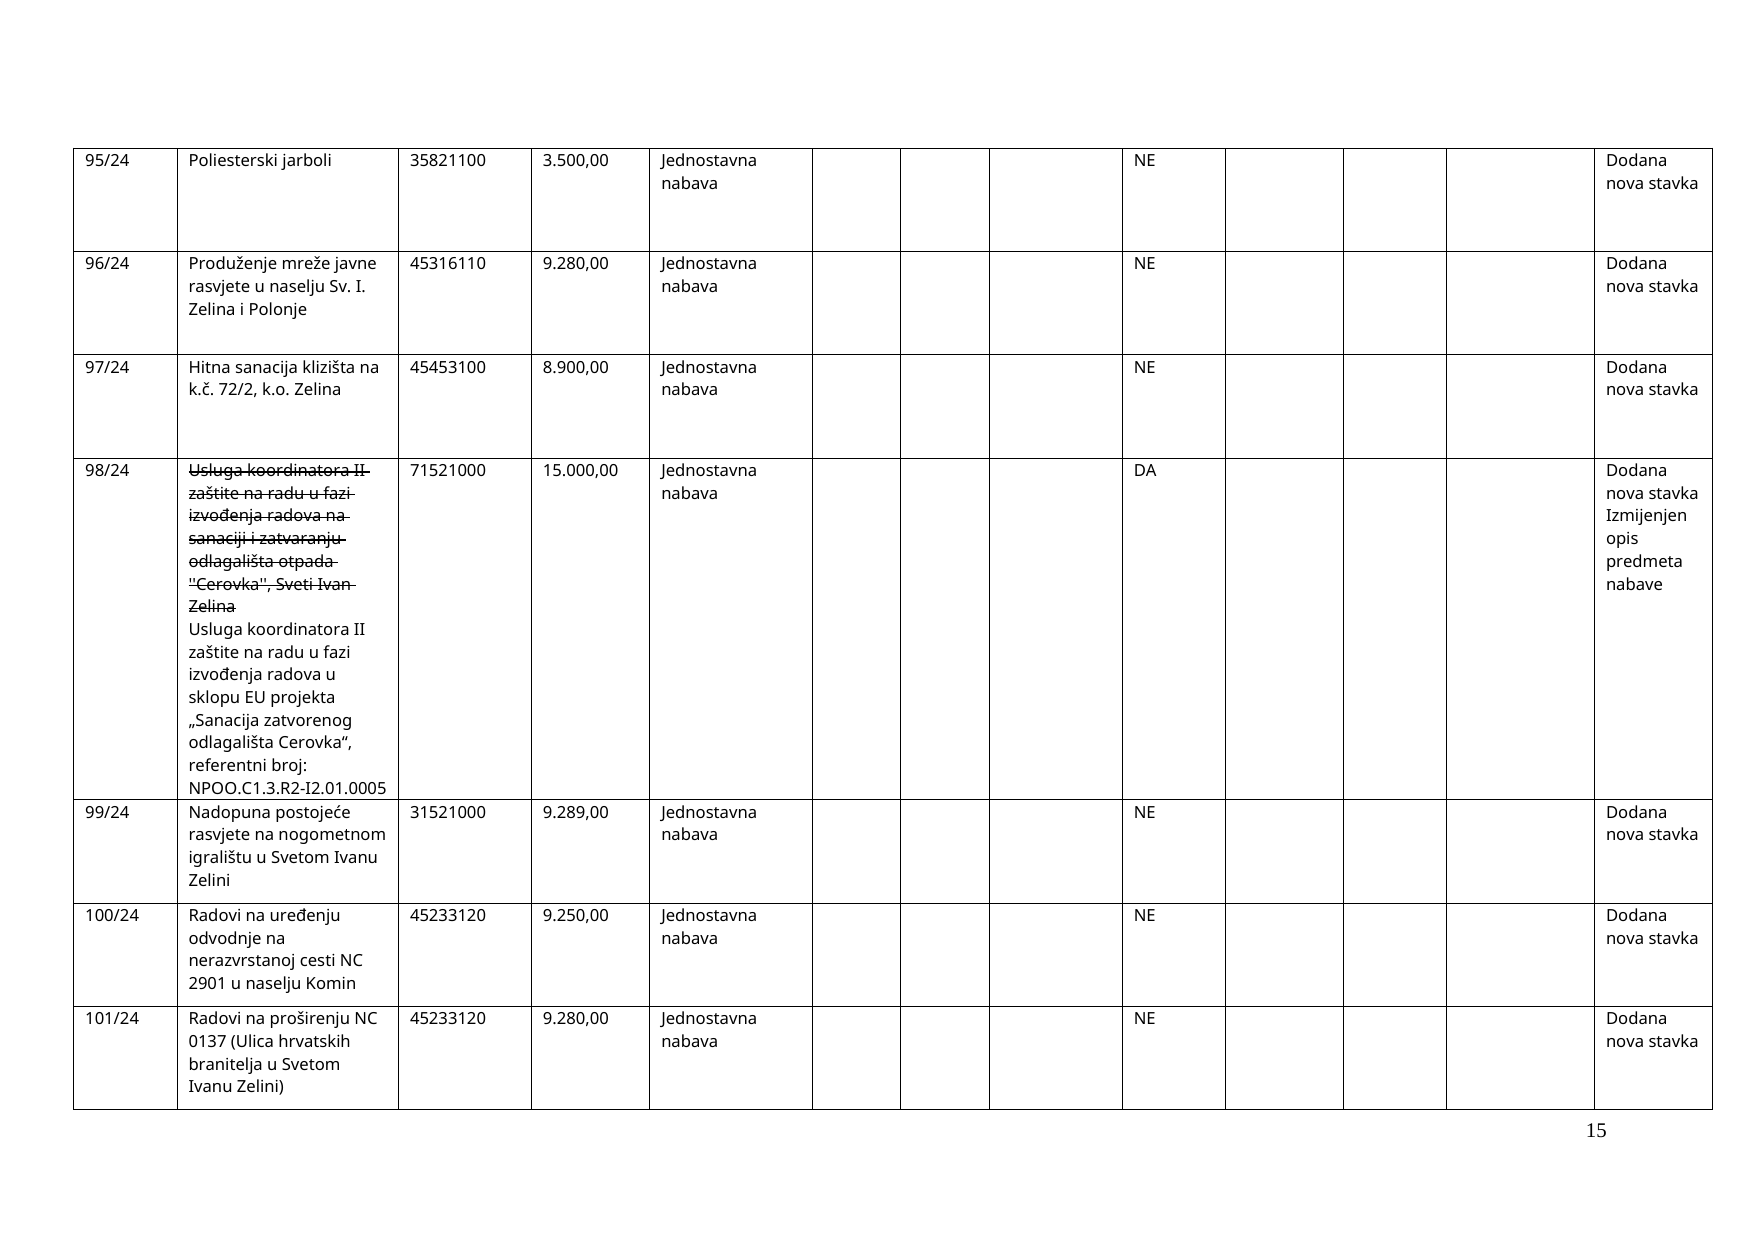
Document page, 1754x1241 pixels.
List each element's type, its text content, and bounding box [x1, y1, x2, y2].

table_cell [813, 149, 900, 251]
table_cell [813, 1007, 900, 1109]
table_cell Dodana nova stavka [1595, 800, 1712, 903]
table_cell [901, 459, 989, 799]
table_cell [1447, 1007, 1594, 1109]
table_cell 35821100 [399, 149, 531, 251]
table_cell [1344, 800, 1446, 903]
table_cell 95/24 [74, 149, 177, 251]
table_cell [901, 355, 989, 458]
table_cell NE [1123, 904, 1225, 1006]
table_cell Jednostavna nabava [650, 252, 812, 354]
table_cell 45233120 [399, 1007, 531, 1109]
table_cell [990, 149, 1122, 251]
table_cell [1447, 800, 1594, 903]
table_cell Hitna sanacija klizišta na k.č. 72/2, k.o. Zelina [178, 355, 398, 458]
table_cell 100/24 [74, 904, 177, 1006]
table_cell 45316110 [399, 252, 531, 354]
table_cell [813, 252, 900, 354]
table_cell NE [1123, 252, 1225, 354]
table_cell 45453100 [399, 355, 531, 458]
table_cell [990, 459, 1122, 799]
table_cell Produženje mreže javne rasvjete u naselju Sv. I. Zelina i Polonje [178, 252, 398, 354]
table_cell NE [1123, 149, 1225, 251]
table_cell [813, 800, 900, 903]
table_cell [990, 252, 1122, 354]
table_cell Jednostavna nabava [650, 459, 812, 799]
table_cell [1226, 149, 1343, 251]
table_cell 9.280,00 [532, 1007, 649, 1109]
table_cell [1226, 459, 1343, 799]
table_cell 45233120 [399, 904, 531, 1006]
table_cell [813, 355, 900, 458]
table_cell [990, 800, 1122, 903]
table_cell [1447, 149, 1594, 251]
table_cell NE [1123, 355, 1225, 458]
table_cell [901, 149, 989, 251]
table_cell 15.000,00 [532, 459, 649, 799]
table_cell [1226, 800, 1343, 903]
table_cell NE [1123, 800, 1225, 903]
table_cell [1226, 904, 1343, 1006]
table_cell Jednostavna nabava [650, 904, 812, 1006]
table_cell [901, 800, 989, 903]
table_cell Jednostavna nabava [650, 1007, 812, 1109]
table_cell Dodana nova stavka [1595, 355, 1712, 458]
table_cell 9.289,00 [532, 800, 649, 903]
table_cell [1447, 904, 1594, 1006]
table_cell 31521000 [399, 800, 531, 903]
table_cell 101/24 [74, 1007, 177, 1109]
table_cell [1344, 459, 1446, 799]
table_cell DA [1123, 459, 1225, 799]
table_cell [1344, 904, 1446, 1006]
table_cell Poliesterski jarboli [178, 149, 398, 251]
table_cell Dodana nova stavka [1595, 149, 1712, 251]
table_cell [1344, 355, 1446, 458]
table_cell [1226, 355, 1343, 458]
table_cell 96/24 [74, 252, 177, 354]
table_cell 97/24 [74, 355, 177, 458]
table_cell [990, 904, 1122, 1006]
table_cell [1226, 252, 1343, 354]
table_cell Dodana nova stavka [1595, 904, 1712, 1006]
table_cell 9.250,00 [532, 904, 649, 1006]
table_cell [813, 459, 900, 799]
table_cell [813, 904, 900, 1006]
table_cell Dodana nova stavka [1595, 1007, 1712, 1109]
table_cell [1447, 252, 1594, 354]
table_cell [1344, 149, 1446, 251]
table_cell Jednostavna nabava [650, 355, 812, 458]
table_cell Usluga koordinatora II zaštite na radu u fazi izvođenja radova na sanaciji i zatvaranju odlagališta otpada ''Cerovka'', Sveti Ivan Zelina Usluga koordinatora II zaštite na radu u fazi izvođenja radova u sklopu EU projekta „Sanacija zatvorenog odlagališta Cerovka“, referentni broj: NPOO.C1.3.R2-I2.01.0005 [178, 459, 398, 799]
table_cell Dodana nova stavka [1595, 252, 1712, 354]
table_cell Jednostavna nabava [650, 149, 812, 251]
table_cell [990, 1007, 1122, 1109]
table_cell Dodana nova stavka Izmijenjen opis predmeta nabave [1595, 459, 1712, 799]
table_cell 98/24 [74, 459, 177, 799]
table_cell [1344, 1007, 1446, 1109]
table_cell [990, 355, 1122, 458]
table_cell Radovi na proširenju NC 0137 (Ulica hrvatskih branitelja u Svetom Ivanu Zelini) [178, 1007, 398, 1109]
table_cell Radovi na uređenju odvodnje na nerazvrstanoj cesti NC 2901 u naselju Komin [178, 904, 398, 1006]
table_cell [1226, 1007, 1343, 1109]
table_cell [1447, 355, 1594, 458]
table_cell [1344, 252, 1446, 354]
table_cell 71521000 [399, 459, 531, 799]
table_cell 9.280,00 [532, 252, 649, 354]
table_cell Nadopuna postojeće rasvjete na nogometnom igralištu u Svetom Ivanu Zelini [178, 800, 398, 903]
table_cell [901, 1007, 989, 1109]
table_cell [1447, 459, 1594, 799]
table_cell [901, 252, 989, 354]
table_cell [901, 904, 989, 1006]
table_cell 8.900,00 [532, 355, 649, 458]
table_cell 3.500,00 [532, 149, 649, 251]
table_cell Jednostavna nabava [650, 800, 812, 903]
table_cell NE [1123, 1007, 1225, 1109]
table_cell 99/24 [74, 800, 177, 903]
